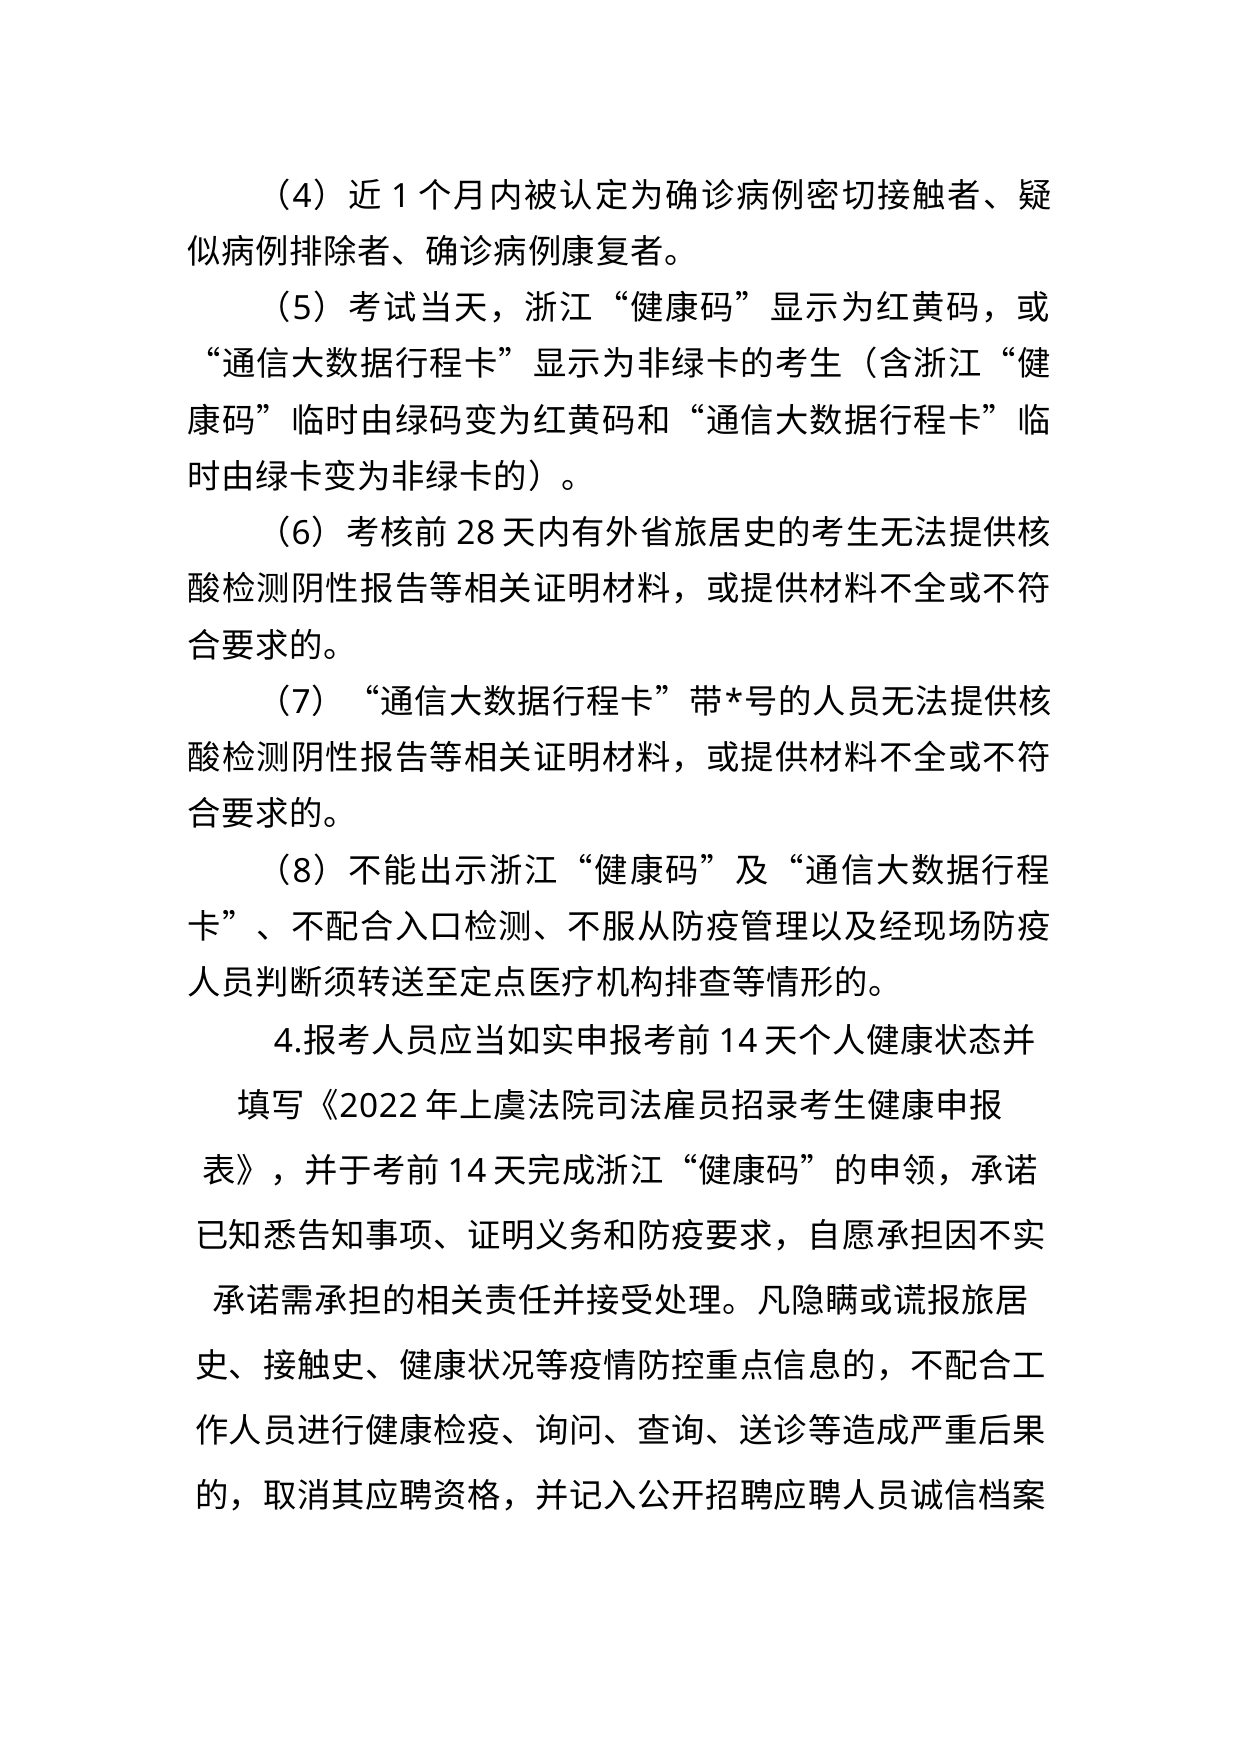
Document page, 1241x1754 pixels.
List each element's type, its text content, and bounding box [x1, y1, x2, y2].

text （4）近1个月内被认定为确诊病例密切接触者、疑似病例排除者、确诊病例康复者。 [187, 162, 1053, 274]
text （7）“通信大数据行程卡”带*号的人员无法提供核酸检测阴性报告等相关证明材料，或提供材料不全或不符合要求的。 [187, 668, 1053, 837]
text （8）不能出示浙江“健康码”及“通信大数据行程卡”、不配合入口检测、不服从防疫管理以及经现场防疫人员判断须转送至定点医疗机构排查等情形的。 [187, 837, 1053, 1006]
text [187, 1006, 1053, 1526]
text （6）考核前28天内有外省旅居史的考生无法提供核酸检测阴性报告等相关证明材料，或提供材料不全或不符合要求的。 [187, 499, 1053, 668]
text （5）考试当天，浙江“健康码”显示为红黄码，或“通信大数据行程卡”显示为非绿卡的考生（含浙江“健康码”临时由绿码变为红黄码和“通信大数据行程卡”临时由绿卡变为非绿卡的）。 [187, 274, 1053, 499]
